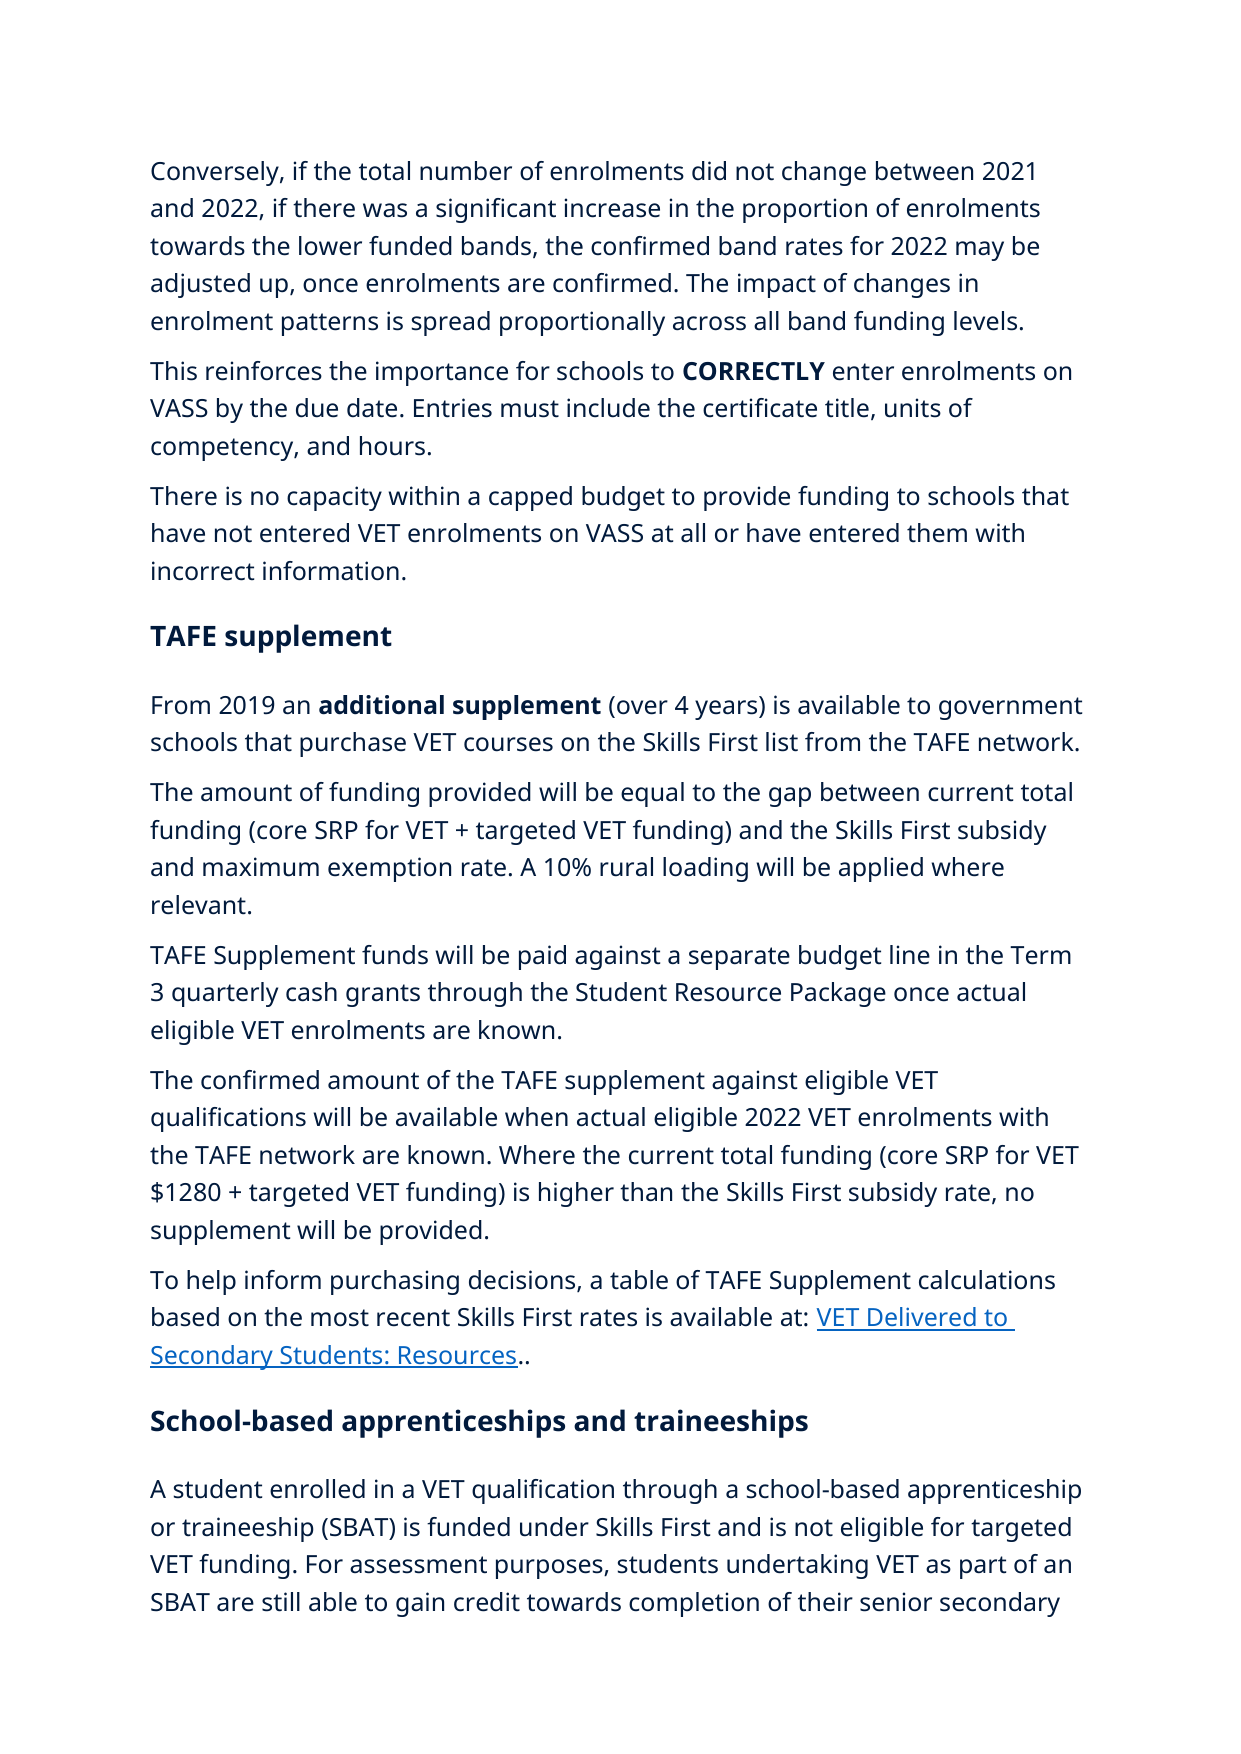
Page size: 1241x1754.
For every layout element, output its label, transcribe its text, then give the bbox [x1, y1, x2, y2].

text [150, 1468, 1090, 1618]
text From 2019 an additional supplement (over 4 years) is available to government schools that purchase VET courses on the Skills First list from the TAFE network. [150, 684, 1090, 759]
text The confirmed amount of the TAFE supplement against eligible VET qualifications will be available when actual eligible 2022 VET enrolments with the TAFE network are known. Where the current total funding (core SRP for VET $1280 + targeted VET funding) is higher than the Skills First subsidy rate, no supplement will be provided. [150, 1059, 1090, 1247]
text This reinforces the importance for schools to CORRECTLY enter enrolments on VASS by the due date. Entries must include the certificate title, units of competency, and hours. [150, 350, 1090, 462]
text TAFE Supplement funds will be paid against a separate budget line in the Term 3 quarterly cash grants through the Student Resource Package once actual eligible VET enrolments are known. [150, 934, 1090, 1047]
text There is no capacity within a capped budget to provide funding to schools that have not entered VET enrolments on VASS at all or have entered them with incorrect information. [150, 475, 1090, 587]
text To help inform purchasing decisions, a table of TAFE Supplement calculations based on the most recent Skills First rates is available at: VET Delivered to Secondary Students: Resources.. [150, 1259, 1090, 1372]
text School-based apprenticeships and traineeships [150, 1401, 1090, 1439]
text Conversely, if the total number of enrolments did not change between 2021 and 2022, if there was a significant increase in the proportion of enrolments towards the lower funded bands, the confirmed band rates for 2022 may be adjusted up, once enrolments are confirmed. The impact of changes in enrolment patterns is spread proportionally across all band funding levels. [150, 150, 1090, 337]
text The amount of funding provided will be equal to the gap between current total funding (core SRP for VET + targeted VET funding) and the Skills First subsidy and maximum exemption rate. A 10% rural loading will be applied where relevant. [150, 772, 1090, 922]
text TAFE supplement [150, 617, 1090, 655]
